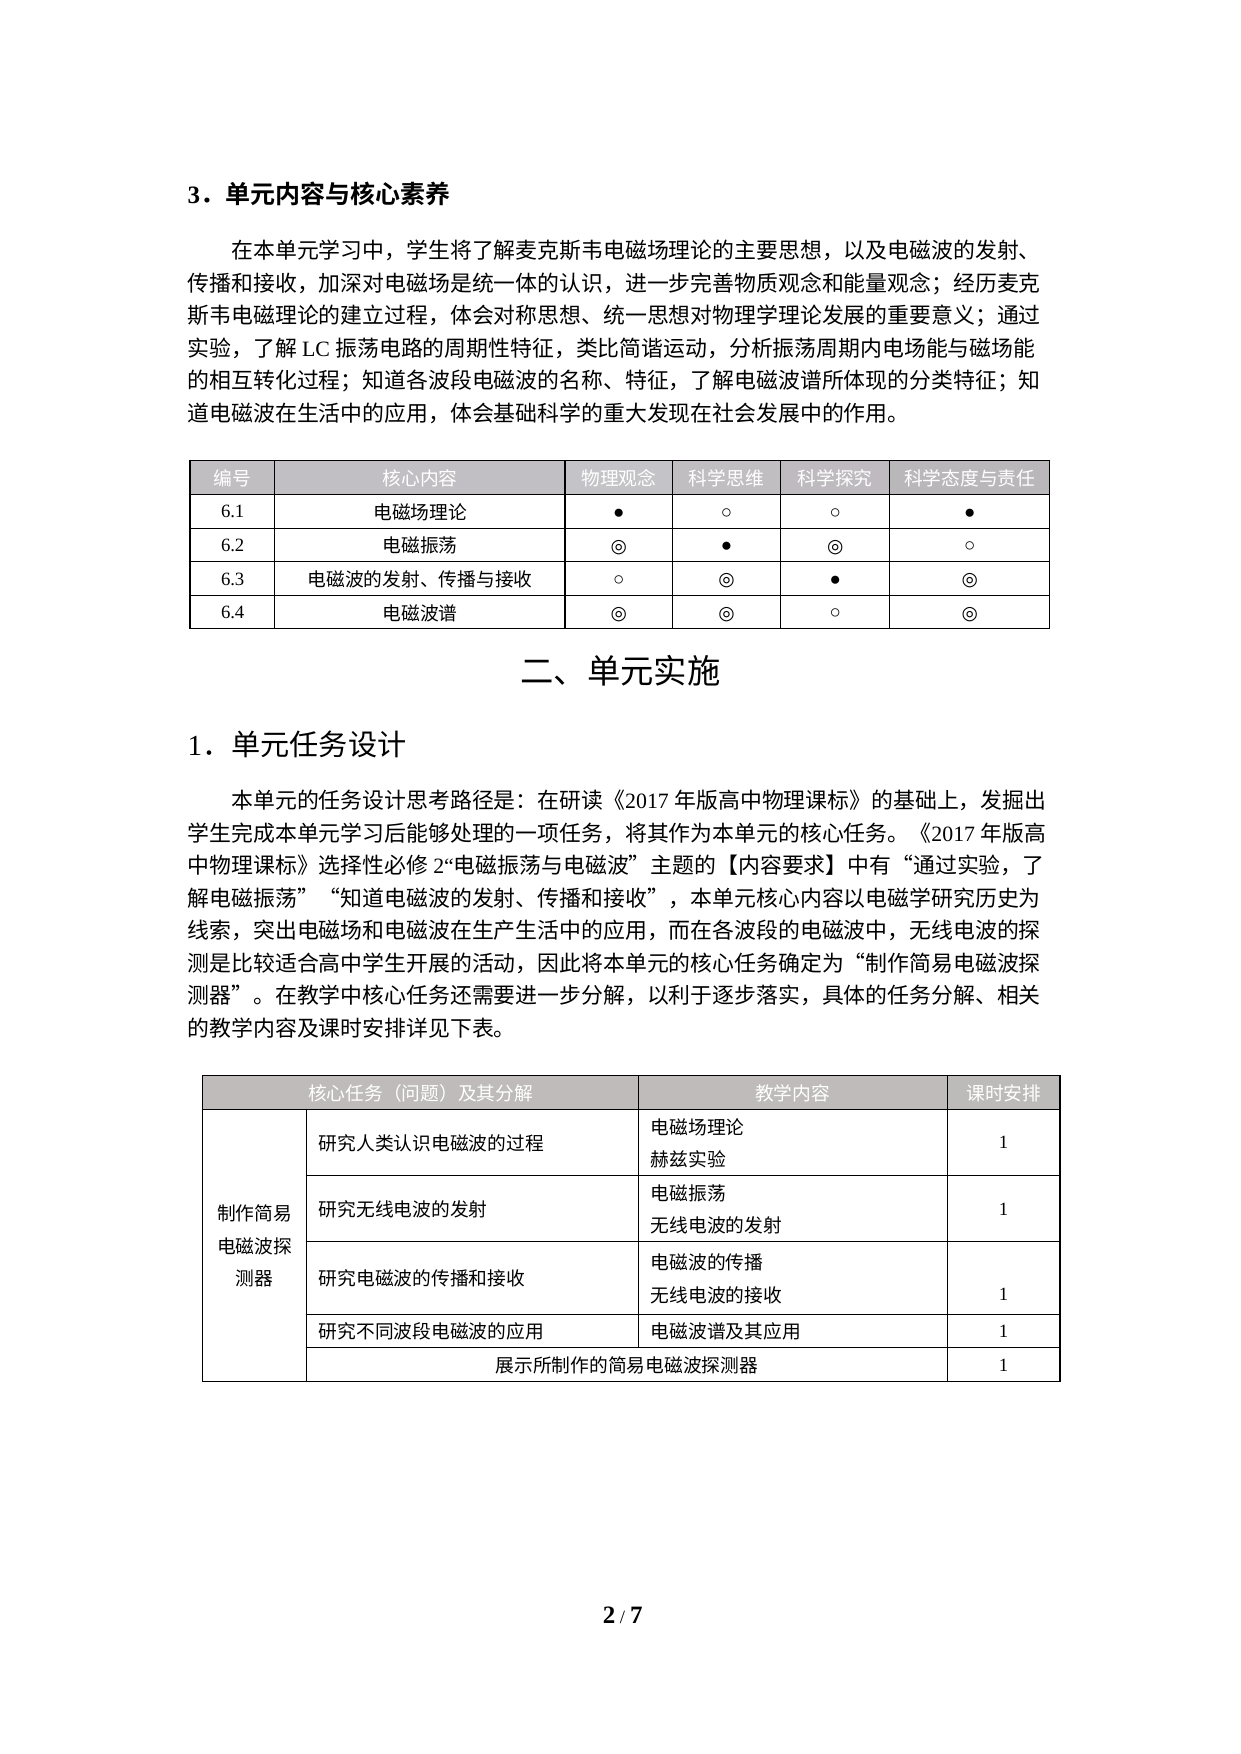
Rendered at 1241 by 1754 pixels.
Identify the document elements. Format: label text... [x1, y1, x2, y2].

table_cell 电磁场理论 赫兹实验 [639, 1110, 947, 1175]
table_cell 电磁波的发射、传播与接收 [275, 562, 564, 594]
table_cell ◎ [781, 529, 889, 561]
table_cell 研究不同波段电磁波的应用 [307, 1315, 638, 1347]
table_cell 电磁波谱 [275, 596, 564, 628]
table_cell 电磁场理论 [275, 495, 564, 527]
table_header 科学思维 [673, 461, 780, 494]
table_cell 电磁波的传播 无线电波的接收 [639, 1242, 947, 1313]
table_header 物理观念 [566, 461, 672, 494]
table_header 教学内容 [639, 1076, 947, 1109]
table_cell 研究电磁波的传播和接收 [307, 1242, 638, 1313]
table_cell 电磁振荡 无线电波的发射 [639, 1176, 947, 1241]
table_cell 1 [948, 1315, 1059, 1347]
table_cell ◎ [566, 529, 672, 561]
table_cell ○ [673, 495, 780, 527]
table_cell 6.1 [191, 495, 274, 527]
table_cell 1 [948, 1348, 1059, 1381]
table_cell 6.4 [191, 596, 274, 628]
text 本单元的任务设计思考路径是：在研读《2017 年版高中物理课标》的基础上，发掘出学生完成本单元学习后能够处理的一项任务，将其作为本单元的核心任务。《2017 年版高中物理课标》选择性必修 2“电磁振荡与电磁波”主题的【内容要求】中有“通过实验，了解电磁振荡”“知道电磁波的发射、传播和接收”，本单元核心内容以电磁学研究历史为线索，突出电磁场和电磁波在生产生活中的应用，而在各波段的电磁波中，无线电波的探测是比较适合高中学生开展的活动，因此将本单元的核心任务确定为“制作简易电磁波探测器”。在教学中核心任务还需要进一步分解，以利于逐步落实，具体的任务分解、相关的教学内容及课时安排详见下表。 [187, 783, 1053, 1043]
table_cell ● [781, 562, 889, 594]
table_cell ○ [781, 596, 889, 628]
table_cell 研究人类认识电磁波的过程 [307, 1110, 638, 1175]
table_cell ○ [781, 495, 889, 527]
table_cell 制作简易电磁波探测器 [203, 1110, 306, 1381]
subtitle 3．单元内容与核心素养 [187, 160, 1053, 225]
table_cell 6.3 [191, 562, 274, 594]
subtitle 1．单元任务设计 [187, 710, 1053, 775]
table_cell 1 [948, 1110, 1059, 1175]
table_header 核心任务（问题）及其分解 [203, 1076, 638, 1109]
table_cell ◎ [890, 562, 1049, 594]
table_cell 1 [948, 1242, 1059, 1313]
table_cell ○ [890, 529, 1049, 561]
table_cell ◎ [890, 596, 1049, 628]
table_cell 电磁振荡 [275, 529, 564, 561]
text 在本单元学习中，学生将了解麦克斯韦电磁场理论的主要思想，以及电磁波的发射、传播和接收，加深对电磁场是统一体的认识，进一步完善物质观念和能量观念；经历麦克斯韦电磁理论的建立过程，体会对称思想、统一思想对物理学理论发展的重要意义；通过实验，了解 LC 振荡电路的周期性特征，类比简谐运动，分析振荡周期内电场能与磁场能的相互转化过程；知道各波段电磁波的名称、特征，了解电磁波谱所体现的分类特征；知道电磁波在生活中的应用，体会基础科学的重大发现在社会发展中的作用。 [187, 233, 1053, 428]
table_header 科学探究 [781, 461, 889, 494]
table_cell 研究无线电波的发射 [307, 1176, 638, 1241]
table_header 科学态度与责任 [890, 461, 1049, 494]
table_cell ● [673, 529, 780, 561]
table_header 核心内容 [275, 461, 564, 494]
subtitle 二、单元实施 [187, 637, 1053, 702]
table_cell 6.2 [191, 529, 274, 561]
table_cell ◎ [673, 596, 780, 628]
table_cell 1 [948, 1176, 1059, 1241]
table_cell 展示所制作的简易电磁波探测器 [307, 1348, 947, 1381]
table_header 编号 [191, 461, 274, 494]
table_cell ● [566, 495, 672, 527]
table_cell ● [890, 495, 1049, 527]
table_cell ○ [566, 562, 672, 594]
table_header 课时安排 [948, 1076, 1059, 1109]
table_cell ◎ [566, 596, 672, 628]
table_cell ◎ [673, 562, 780, 594]
table_cell 电磁波谱及其应用 [639, 1315, 947, 1347]
